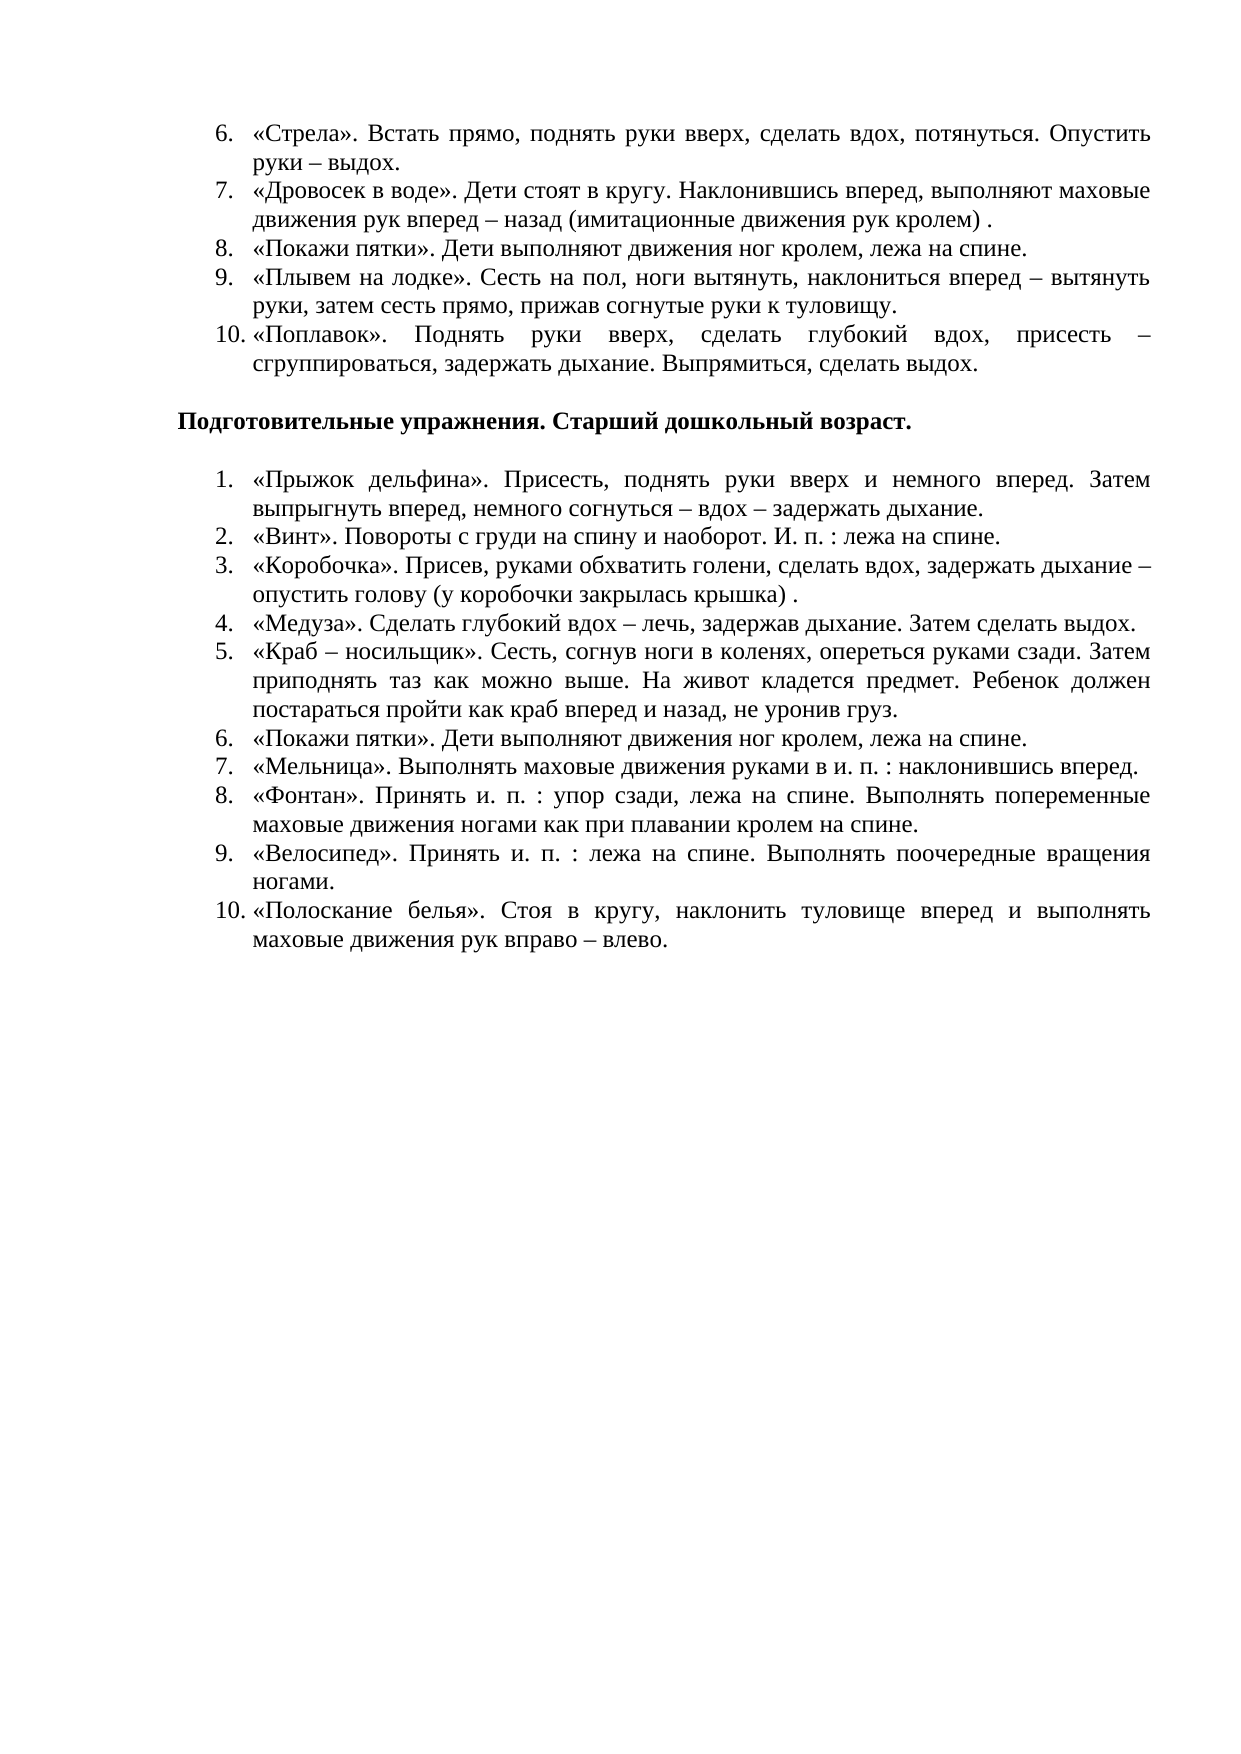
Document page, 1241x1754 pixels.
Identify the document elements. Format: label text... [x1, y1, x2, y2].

list «Покажи пятки». Дети выполняют движения ног кролем, лежа на спине. [215, 233, 1152, 262]
list «Стрела». Встать прямо, поднять руки вверх, сделать вдох, потянуться. Опустить руки – выдох. [215, 118, 1152, 176]
list «Винт». Повороты с груди на спину и наоборот. И. п. : лежа на спине. [215, 521, 1152, 550]
list «Дровосек в воде». Дети стоят в кругу. Наклонившись вперед, выполняют маховые движения рук вперед – назад (имитационные движения рук кролем) . [215, 176, 1152, 233]
list «Полоскание белья». Стоя в кругу, наклонить туловище вперед и выполнять маховые движения рук вправо – влево. [215, 895, 1152, 953]
list «Плывем на лодке». Сесть на пол, ноги вытянуть, наклониться вперед – вытянуть руки, затем сесть прямо, прижав согнутые руки к туловищу. [215, 262, 1152, 319]
list «Фонтан». Принять и. п. : упор сзади, лежа на спине. Выполнять попеременные маховые движения ногами как при плавании кролем на спине. [215, 780, 1152, 838]
list «Краб – носильщик». Сесть, согнув ноги в коленях, опереться руками сзади. Затем приподнять таз как можно выше. На живот кладется предмет. Ребенок должен постараться пройти как краб вперед и назад, не уронив груз. [215, 636, 1152, 723]
list «Мельница». Выполнять маховые движения руками в и. п. : наклонившись вперед. [215, 751, 1152, 780]
text Подготовительные упражнения. Старший дошкольный возраст. [177, 406, 1152, 435]
list «Поплавок». Поднять руки вверх, сделать глубокий вдох, присесть – сгруппироваться, задержать дыхание. Выпрямиться, сделать выдох. [215, 319, 1152, 377]
list «Коробочка». Присев, руками обхватить голени, сделать вдох, задержать дыхание – опустить голову (у коробочки закрылась крышка) . [215, 550, 1152, 608]
list «Велосипед». Принять и. п. : лежа на спине. Выполнять поочередные вращения ногами. [215, 838, 1152, 895]
list «Прыжок дельфина». Присесть, поднять руки вверх и немного вперед. Затем выпрыгнуть вперед, немного согнуться – вдох – задержать дыхание. [215, 464, 1152, 521]
list «Медуза». Сделать глубокий вдох – лечь, задержав дыхание. Затем сделать выдох. [215, 608, 1152, 636]
list «Покажи пятки». Дети выполняют движения ног кролем, лежа на спине. [215, 723, 1152, 751]
